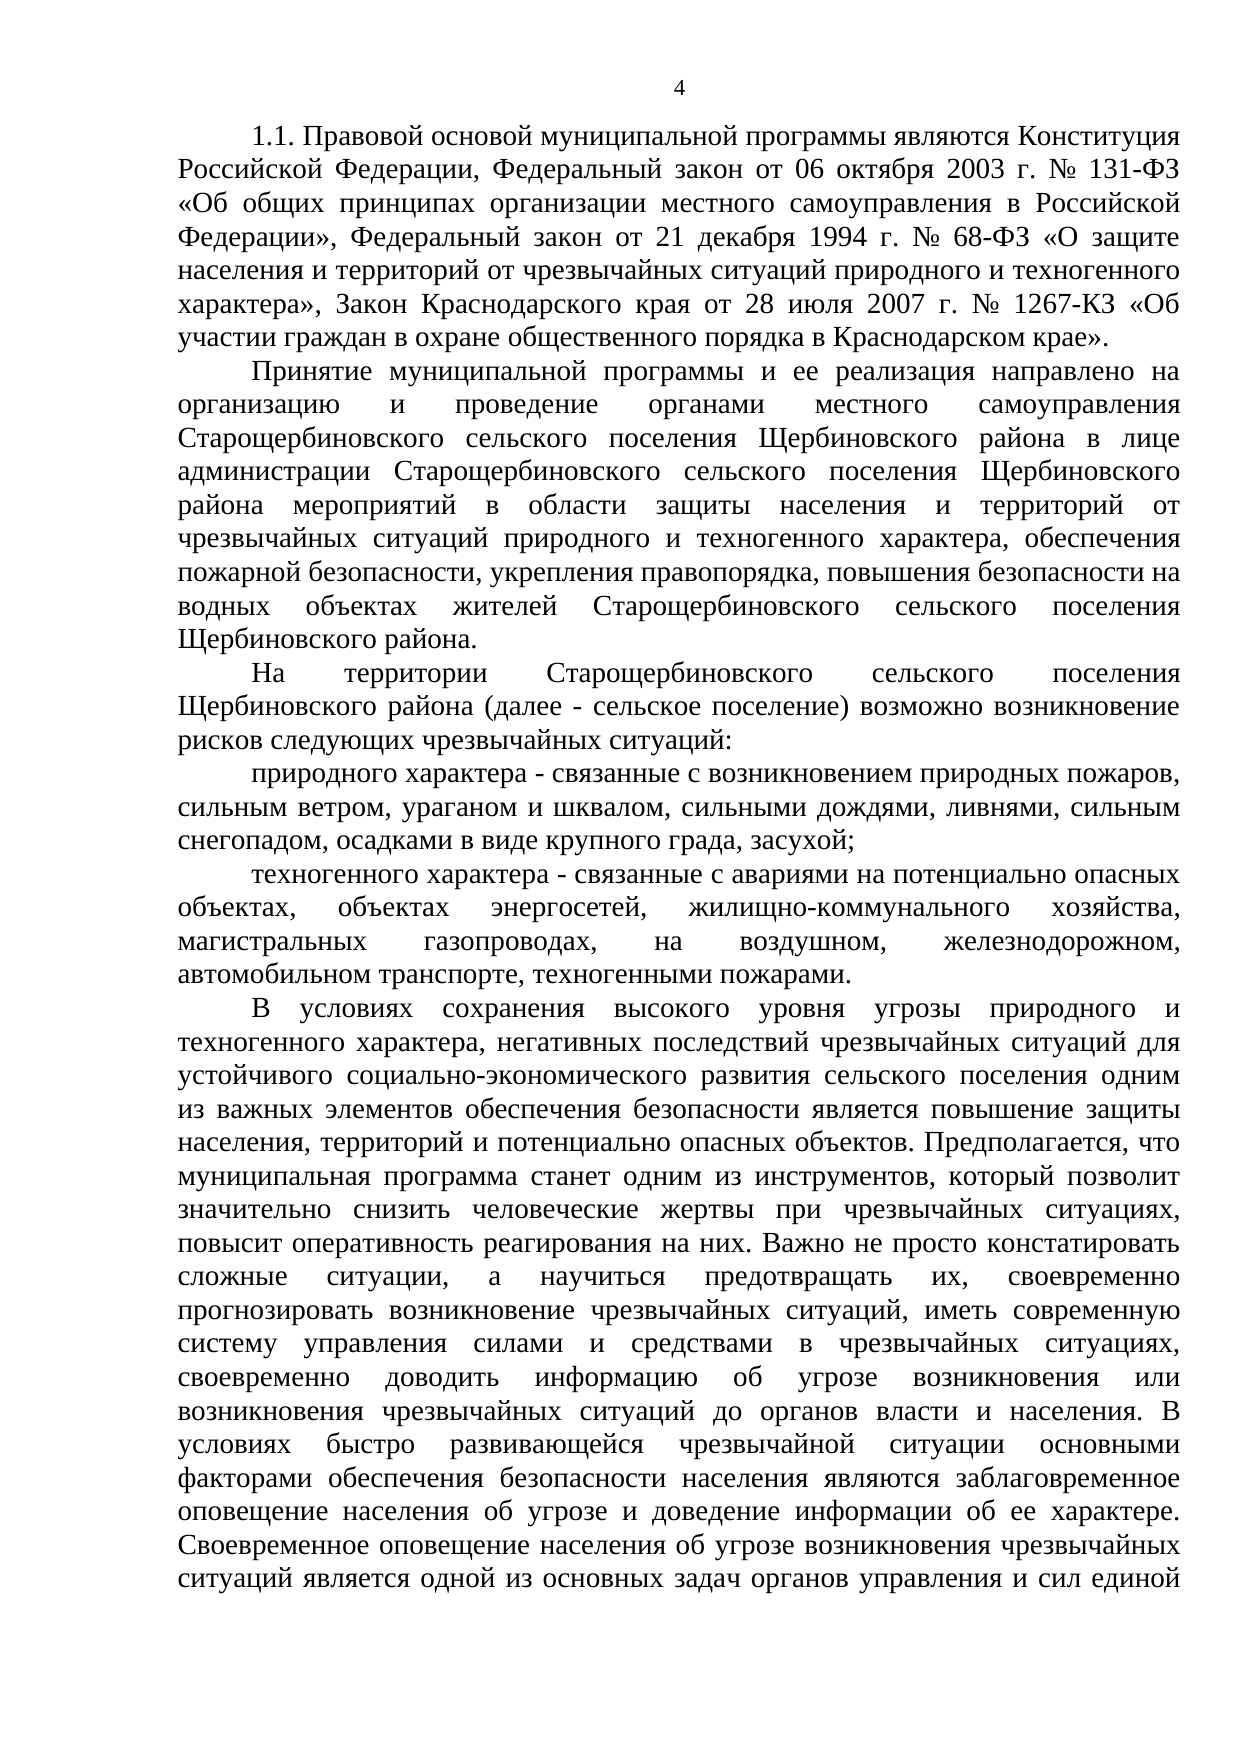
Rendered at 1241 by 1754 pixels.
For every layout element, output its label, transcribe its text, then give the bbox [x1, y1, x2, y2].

text природного характера - связанные с возникновением природных пожаров, сильным ветром, ураганом и шквалом, сильными дождями, ливнями, сильным снегопадом, осадками в виде крупного града, засухой; [177, 755, 1181, 856]
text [177, 990, 1181, 1594]
text Принятие муниципальной программы и ее реализация направлено на организацию и проведение органами местного самоуправления Старощербиновского сельского поселения Щербиновского района в лице администрации Старощербиновского сельского поселения Щербиновского района мероприятий в области защиты населения и территорий от чрезвычайных ситуаций природного и техногенного характера, обеспечения пожарной безопасности, укрепления правопорядка, повышения безопасности на водных объектах жителей Старощербиновского сельского поселения Щербиновского района. [177, 353, 1181, 655]
text На территории Старощербиновского сельского поселения Щербиновского района (далее - сельское поселение) возможно возникновение рисков следующих чрезвычайных ситуаций: [177, 655, 1181, 755]
text техногенного характера - связанные с авариями на потенциально опасных объектах, объектах энергосетей, жилищно-коммунального хозяйства, магистральных газопроводах, на воздушном, железнодорожном, автомобильном транспорте, техногенными пожарами. [177, 856, 1181, 990]
text 1.1. Правовой основой муниципальной программы являются Конституция Российской Федерации, Федеральный закон от 06 октября 2003 г. № 131-ФЗ «Об общих принципах организации местного самоуправления в Российской Федерации», Федеральный закон от 21 декабря 1994 г. № 68-ФЗ «О защите населения и территорий от чрезвычайных ситуаций природного и техногенного характера», Закон Краснодарского края от 28 июля 2007 г. № 1267-КЗ «Об участии граждан в охране общественного порядка в Краснодарском крае». [177, 118, 1181, 353]
